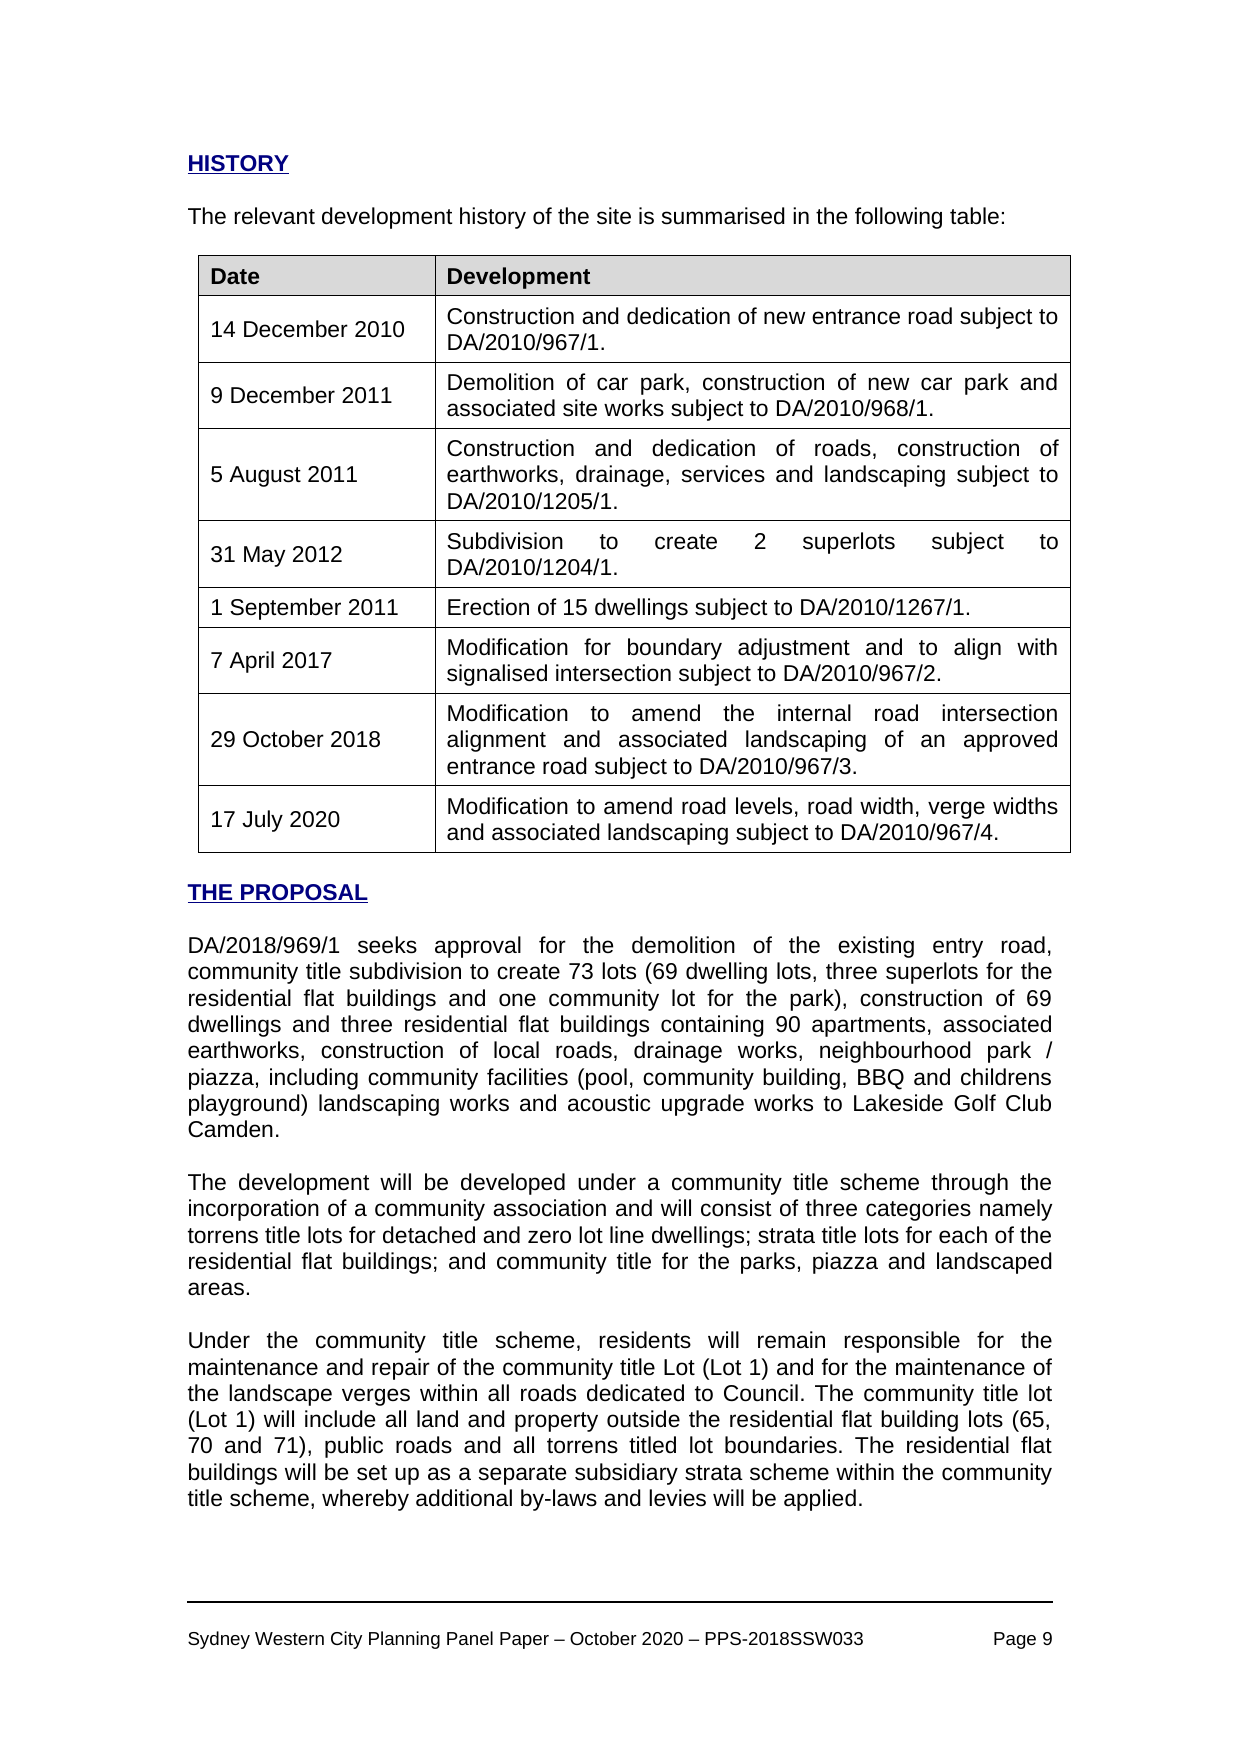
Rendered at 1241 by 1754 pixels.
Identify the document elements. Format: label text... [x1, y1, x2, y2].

table_cell 9 December 2011 [199, 363, 435, 428]
table_cell Demolition of car park, construction of new car park and associated site works subject to DA/2010/968/1. [436, 363, 1070, 428]
table_cell Modification to amend the internal road intersection alignment and associated landscaping of an approved entrance road subject to DA/2010/967/3. [436, 694, 1070, 785]
text HISTORY [187, 150, 1053, 176]
table_cell 14 December 2010 [199, 296, 435, 362]
table_cell Erection of 15 dwellings subject to DA/2010/1267/1. [436, 588, 1070, 627]
text The relevant development history of the site is summarised in the following table: [187, 203, 1053, 229]
table_cell 29 October 2018 [199, 694, 435, 785]
text DA/2018/969/1 seeks approval for the demolition of the existing entry road, community title subdivision to create 73 lots (69 dwelling lots, three superlots for the residential flat buildings and one community lot for the park), construction of 69 dwellings and three residential flat buildings containing 90 apartments, associated earthworks, construction of local roads, drainage works, neighbourhood park / piazza, including community facilities (pool, community building, BBQ and childrens playground) landscaping works and acoustic upgrade works to Lakeside Golf Club Camden. [187, 932, 1053, 1143]
text THE PROPOSAL [187, 879, 1053, 905]
table_cell Modification to amend road levels, road width, verge widths and associated landscaping subject to DA/2010/967/4. [436, 786, 1070, 852]
table_cell 5 August 2011 [199, 429, 435, 520]
text The development will be developed under a community title scheme through the incorporation of a community association and will consist of three categories namely torrens title lots for detached and zero lot line dwellings; strata title lots for each of the residential flat buildings; and community title for the parks, piazza and landscaped areas. [187, 1169, 1053, 1301]
table_cell 17 July 2020 [199, 786, 435, 852]
table_cell Subdivision to create 2 superlots subject to DA/2010/1204/1. [436, 521, 1070, 587]
table_cell 1 September 2011 [199, 588, 435, 627]
text Under the community title scheme, residents will remain responsible for the maintenance and repair of the community title Lot (Lot 1) and for the maintenance of the landscape verges within all roads dedicated to Council. The community title lot (Lot 1) will include all land and property outside the residential flat building lots (65, 70 and 71), public roads and all torrens titled lot boundaries. The residential flat buildings will be set up as a separate subsidiary strata scheme within the community title scheme, whereby additional by-laws and levies will be applied. [187, 1327, 1053, 1512]
table_cell Construction and dedication of new entrance road subject to DA/2010/967/1. [436, 296, 1070, 362]
table_cell Construction and dedication of roads, construction of earthworks, drainage, services and landscaping subject to DA/2010/1205/1. [436, 429, 1070, 520]
table_header Development [436, 256, 1070, 295]
table_cell 31 May 2012 [199, 521, 435, 587]
table_header Date [199, 256, 435, 295]
table_cell Modification for boundary adjustment and to align with signalised intersection subject to DA/2010/967/2. [436, 628, 1070, 693]
table_cell 7 April 2017 [199, 628, 435, 693]
